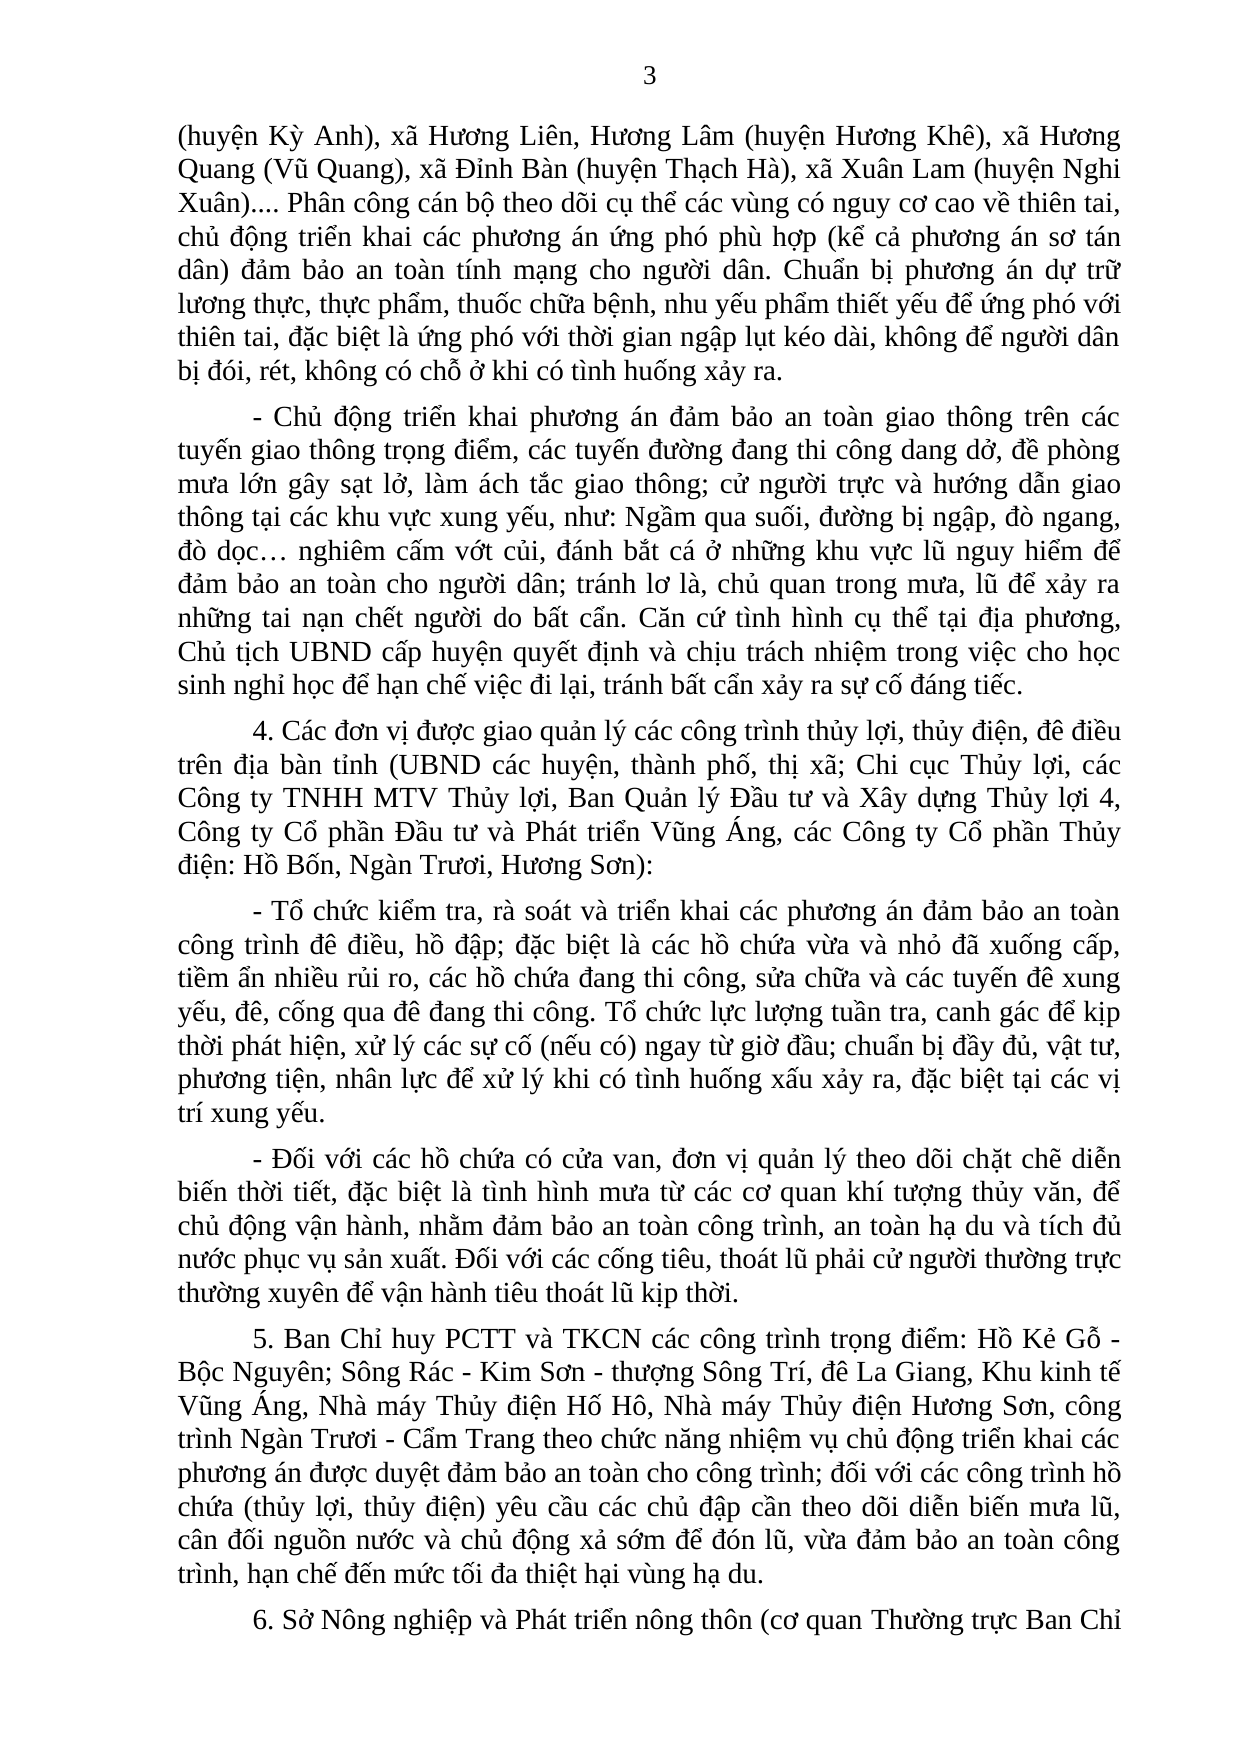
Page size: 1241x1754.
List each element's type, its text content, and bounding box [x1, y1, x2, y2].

text 4. Các đơn vị được giao quản lý các công trình thủy lợi, thủy điện, đê điều trên địa bàn tỉnh (UBND các huyện, thành phố, thị xã; Chi cục Thủy lợi, các Công ty TNHH MTV Thủy lợi, Ban Quản lý Đầu tư và Xây dựng Thủy lợi 4, Công ty Cổ phần Đầu tư và Phát triển Vũng Áng, các Công ty Cổ phần Thủy điện: Hồ Bốn, Ngàn Trươi, Hương Sơn): [177, 713, 1122, 881]
text - Tổ chức kiểm tra, rà soát và triển khai các phương án đảm bảo an toàn công trình đê điều, hồ đập; đặc biệt là các hồ chứa vừa và nhỏ đã xuống cấp, tiềm ẩn nhiều rủi ro, các hồ chứa đang thi công, sửa chữa và các tuyến đê xung yếu, đê, cống qua đê đang thi công. Tổ chức lực lượng tuần tra, canh gác để kịp thời phát hiện, xử lý các sự cố (nếu có) ngay từ giờ đầu; chuẩn bị đầy đủ, vật tư, phương tiện, nhân lực để xử lý khi có tình huống xấu xảy ra, đặc biệt tại các vị trí xung yếu. [177, 893, 1122, 1128]
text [177, 1602, 1122, 1635]
text - Đối với các hồ chứa có cửa van, đơn vị quản lý theo dõi chặt chẽ diễn biến thời tiết, đặc biệt là tình hình mưa từ các cơ quan khí tượng thủy văn, để chủ động vận hành, nhằm đảm bảo an toàn công trình, an toàn hạ du và tích đủ nước phục vụ sản xuất. Đối với các cống tiêu, thoát lũ phải cử người thường trực thường xuyên để vận hành tiêu thoát lũ kịp thời. [177, 1141, 1122, 1308]
text 5. Ban Chỉ huy PCTT và TKCN các công trình trọng điểm: Hồ Kẻ Gỗ - Bộc Nguyên; Sông Rác - Kim Sơn - thượng Sông Trí, đê La Giang, Khu kinh tế Vũng Áng, Nhà máy Thủy điện Hố Hô, Nhà máy Thủy điện Hương Sơn, công trình Ngàn Trươi - Cẩm Trang theo chức năng nhiệm vụ chủ động triển khai các phương án được duyệt đảm bảo an toàn cho công trình; đối với các công trình hồ chứa (thủy lợi, thủy điện) yêu cầu các chủ đập cần theo dõi diễn biến mưa lũ, cân đối nguồn nước và chủ động xả sớm để đón lũ, vừa đảm bảo an toàn công trình, hạn chế đến mức tối đa thiệt hại vùng hạ du. [177, 1321, 1122, 1589]
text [177, 118, 1122, 386]
text - Chủ động triển khai phương án đảm bảo an toàn giao thông trên các tuyến giao thông trọng điểm, các tuyến đường đang thi công dang dở, đề phòng mưa lớn gây sạt lở, làm ách tắc giao thông; cử người trực và hướng dẫn giao thông tại các khu vực xung yếu, như: Ngầm qua suối, đường bị ngập, đò ngang, đò dọc… nghiêm cấm vớt củi, đánh bắt cá ở những khu vực lũ nguy hiểm để đảm bảo an toàn cho người dân; tránh lơ là, chủ quan trong mưa, lũ để xảy ra những tai nạn chết người do bất cẩn. Căn cứ tình hình cụ thể tại địa phương, Chủ tịch UBND cấp huyện quyết định và chịu trách nhiệm trong việc cho học sinh nghỉ học để hạn chế việc đi lại, tránh bất cẩn xảy ra sự cố đáng tiếc. [177, 399, 1122, 701]
